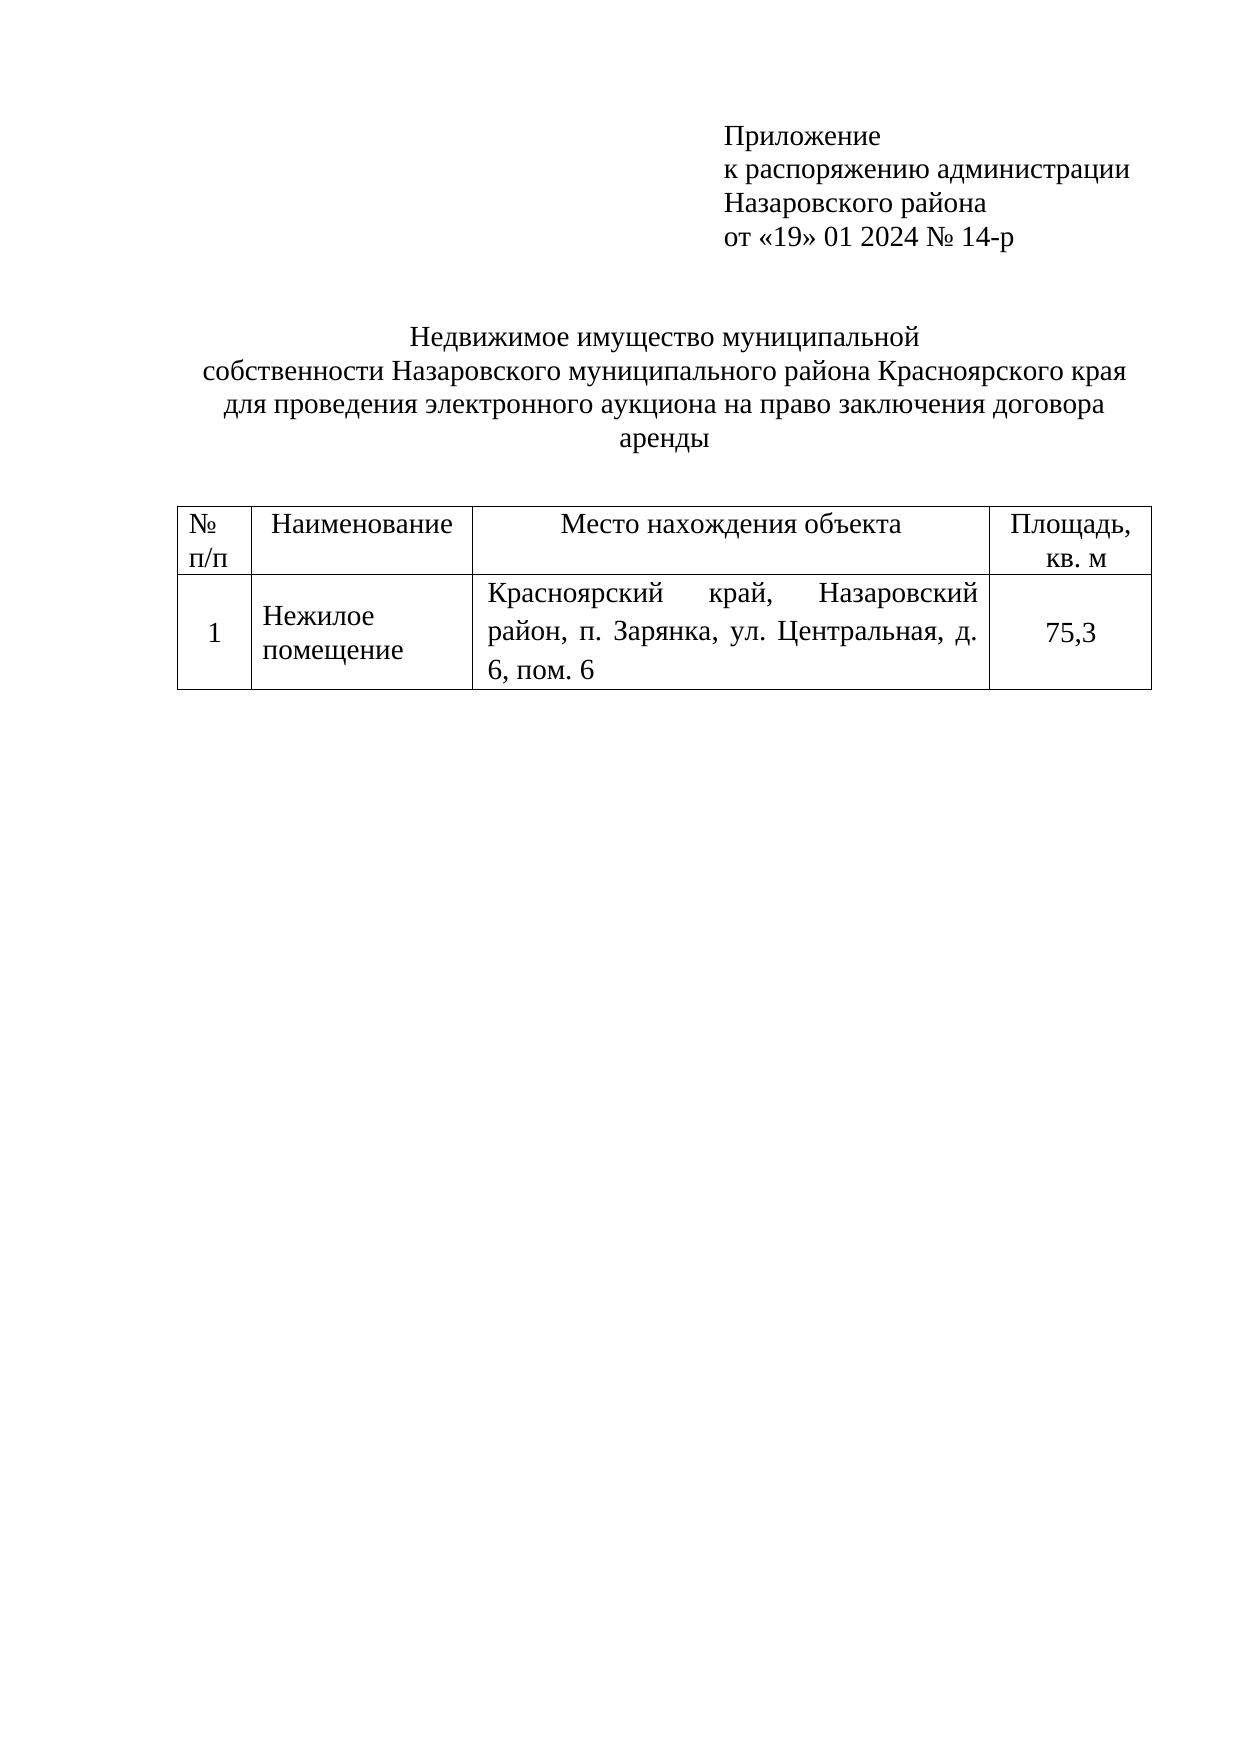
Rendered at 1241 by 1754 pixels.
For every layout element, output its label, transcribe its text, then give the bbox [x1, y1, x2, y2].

table_header № п/п [178, 507, 251, 574]
table_header Наименование [252, 507, 472, 574]
table_cell 75,3 [990, 575, 1151, 689]
table_cell Красноярский край, Назаровский район, п. Зарянка, ул. Центральная, д. 6, пом. 6 [473, 575, 989, 689]
text Недвижимое имущество муниципальной [177, 319, 1152, 353]
table_cell 1 [178, 575, 251, 689]
table_cell Нежилое помещение [252, 575, 472, 689]
table_header Площадь, кв. м [990, 507, 1151, 574]
text Приложение [723, 118, 1152, 152]
table_header Место нахождения объекта [473, 507, 989, 574]
text от «19» 01 2024 № 14-р [723, 219, 1152, 252]
text собственности Назаровского муниципального района Красноярского края для проведения электронного аукциона на право заключения договора аренды [177, 353, 1152, 453]
text к распоряжению администрации Назаровского района [723, 152, 1152, 219]
